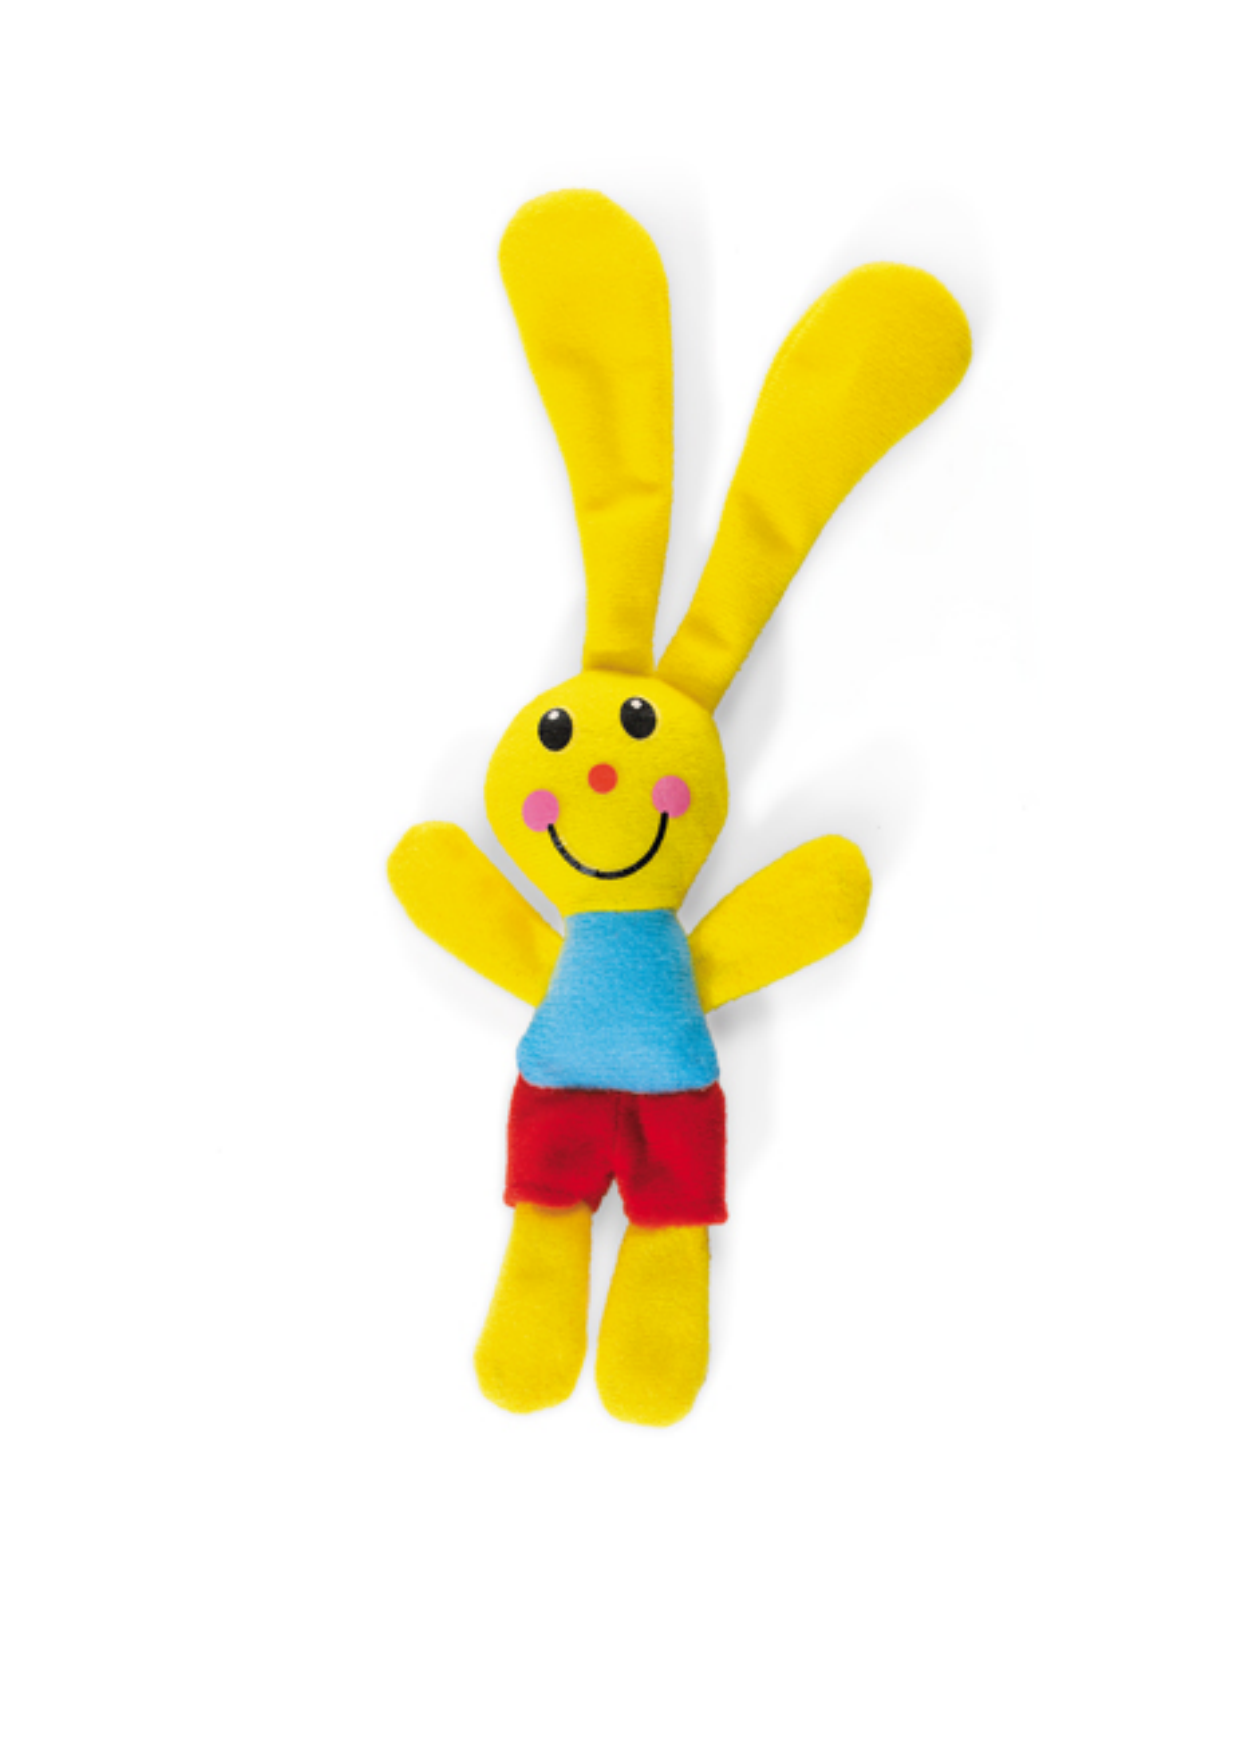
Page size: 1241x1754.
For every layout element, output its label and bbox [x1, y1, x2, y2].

picture [182, 147, 1058, 1486]
